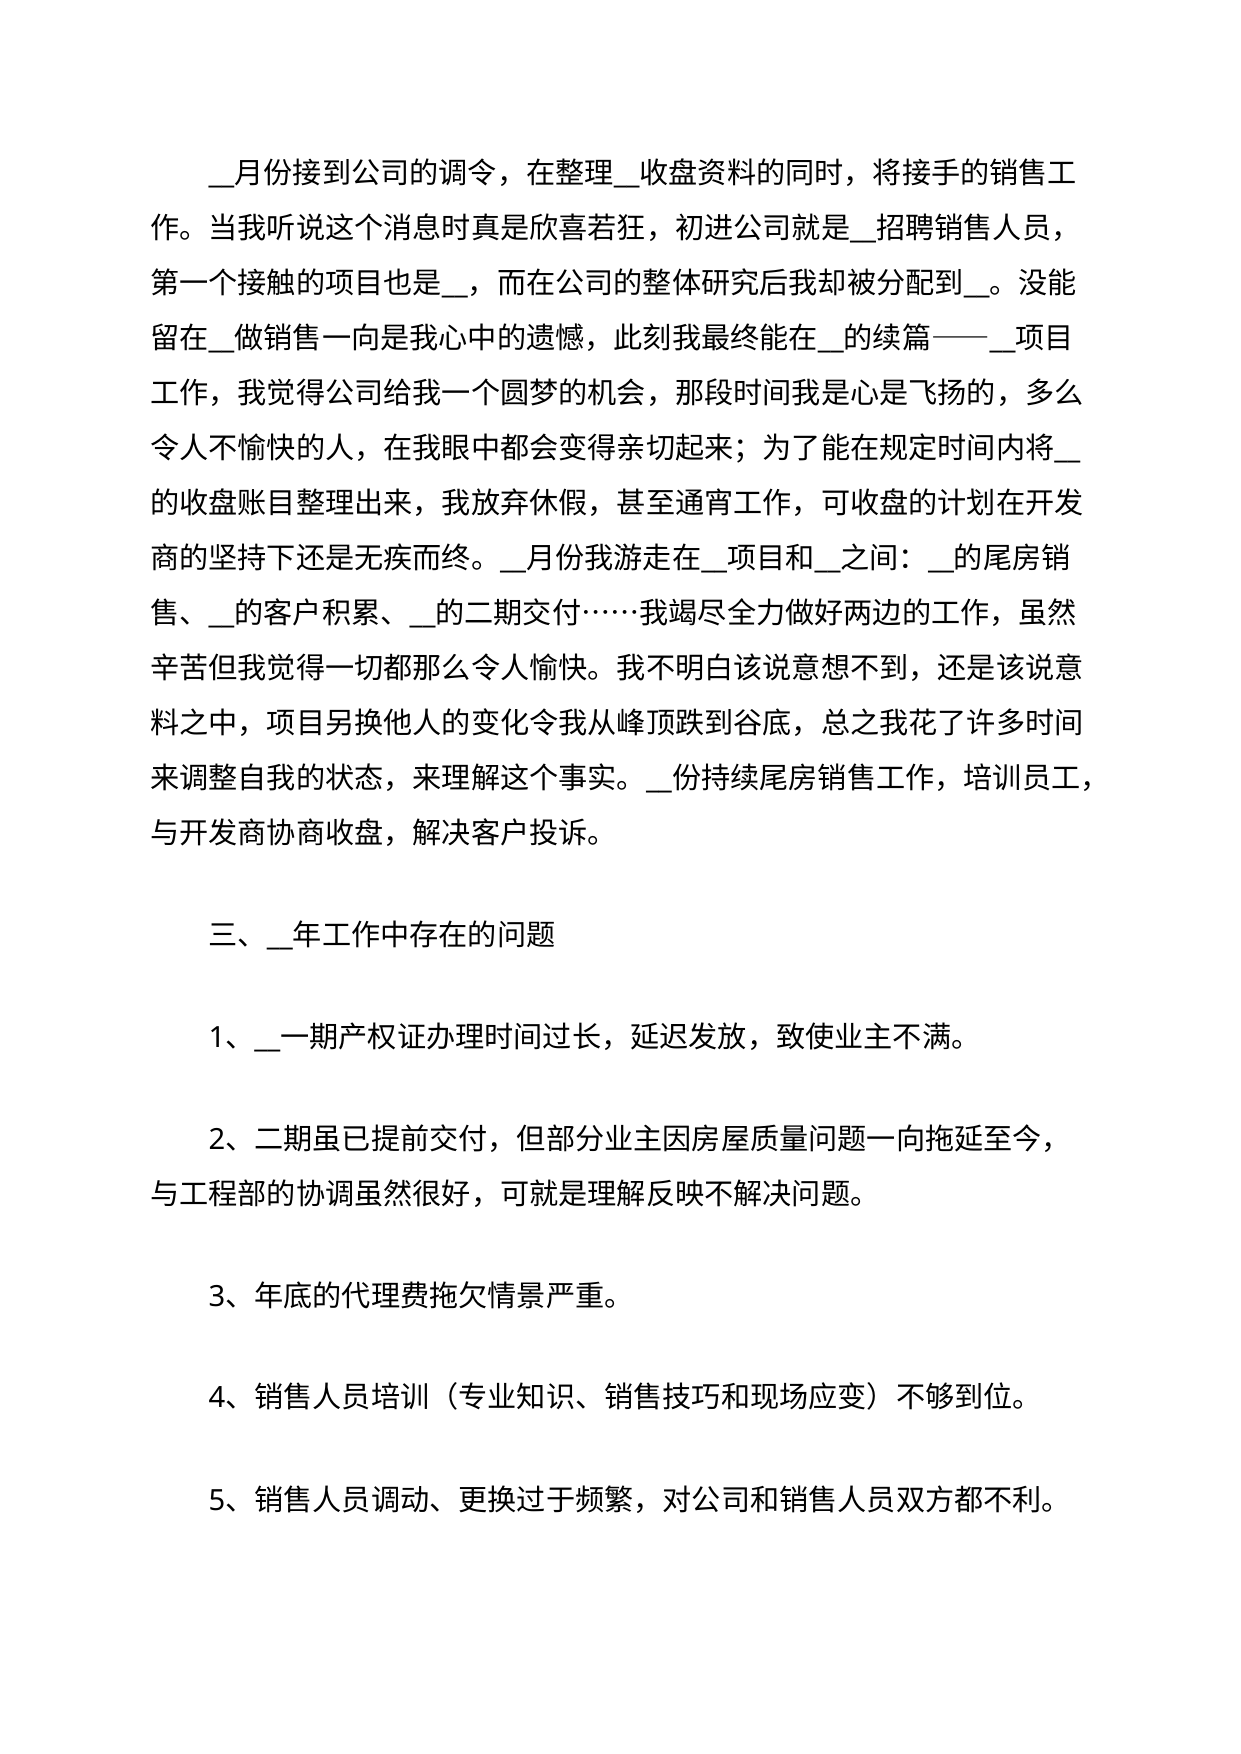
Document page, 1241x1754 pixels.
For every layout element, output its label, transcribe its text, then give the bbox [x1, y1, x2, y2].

text 3、年底的代理费拖欠情景严重。 [150, 1272, 1090, 1314]
text 1、__一期产权证办理时间过长，延迟发放，致使业主不满。 [150, 1013, 1090, 1056]
text __月份接到公司的调令，在整理__收盘资料的同时，将接手的销售工作。当我听说这个消息时真是欣喜若狂，初进公司就是__招聘销售人员，第一个接触的项目也是__，而在公司的整体研究后我却被分配到__。没能留在__做销售一向是我心中的遗憾，此刻我最终能在__的续篇——__项目工作，我觉得公司给我一个圆梦的机会，那段时间我是心是飞扬的，多么令人不愉快的人，在我眼中都会变得亲切起来；为了能在规定时间内将__的收盘账目整理出来，我放弃休假，甚至通宵工作，可收盘的计划在开发商的坚持下还是无疾而终。__月份我游走在__项目和__之间：__的尾房销售、__的客户积累、__的二期交付……我竭尽全力做好两边的工作，虽然辛苦但我觉得一切都那么令人愉快。我不明白该说意想不到，还是该说意料之中，项目另换他人的变化令我从峰顶跌到谷底，总之我花了许多时间来调整自我的状态，来理解这个事实。__份持续尾房销售工作，培训员工，与开发商协商收盘，解决客户投诉。 [150, 150, 1090, 852]
text 5、销售人员调动、更换过于频繁，对公司和销售人员双方都不利。 [150, 1476, 1090, 1518]
text 4、销售人员培训（专业知识、销售技巧和现场应变）不够到位。 [150, 1374, 1090, 1416]
text 2、二期虽已提前交付，但部分业主因房屋质量问题一向拖延至今，与工程部的协调虽然很好，可就是理解反映不解决问题。 [150, 1115, 1090, 1213]
text 三、__年工作中存在的问题 [150, 911, 1090, 954]
